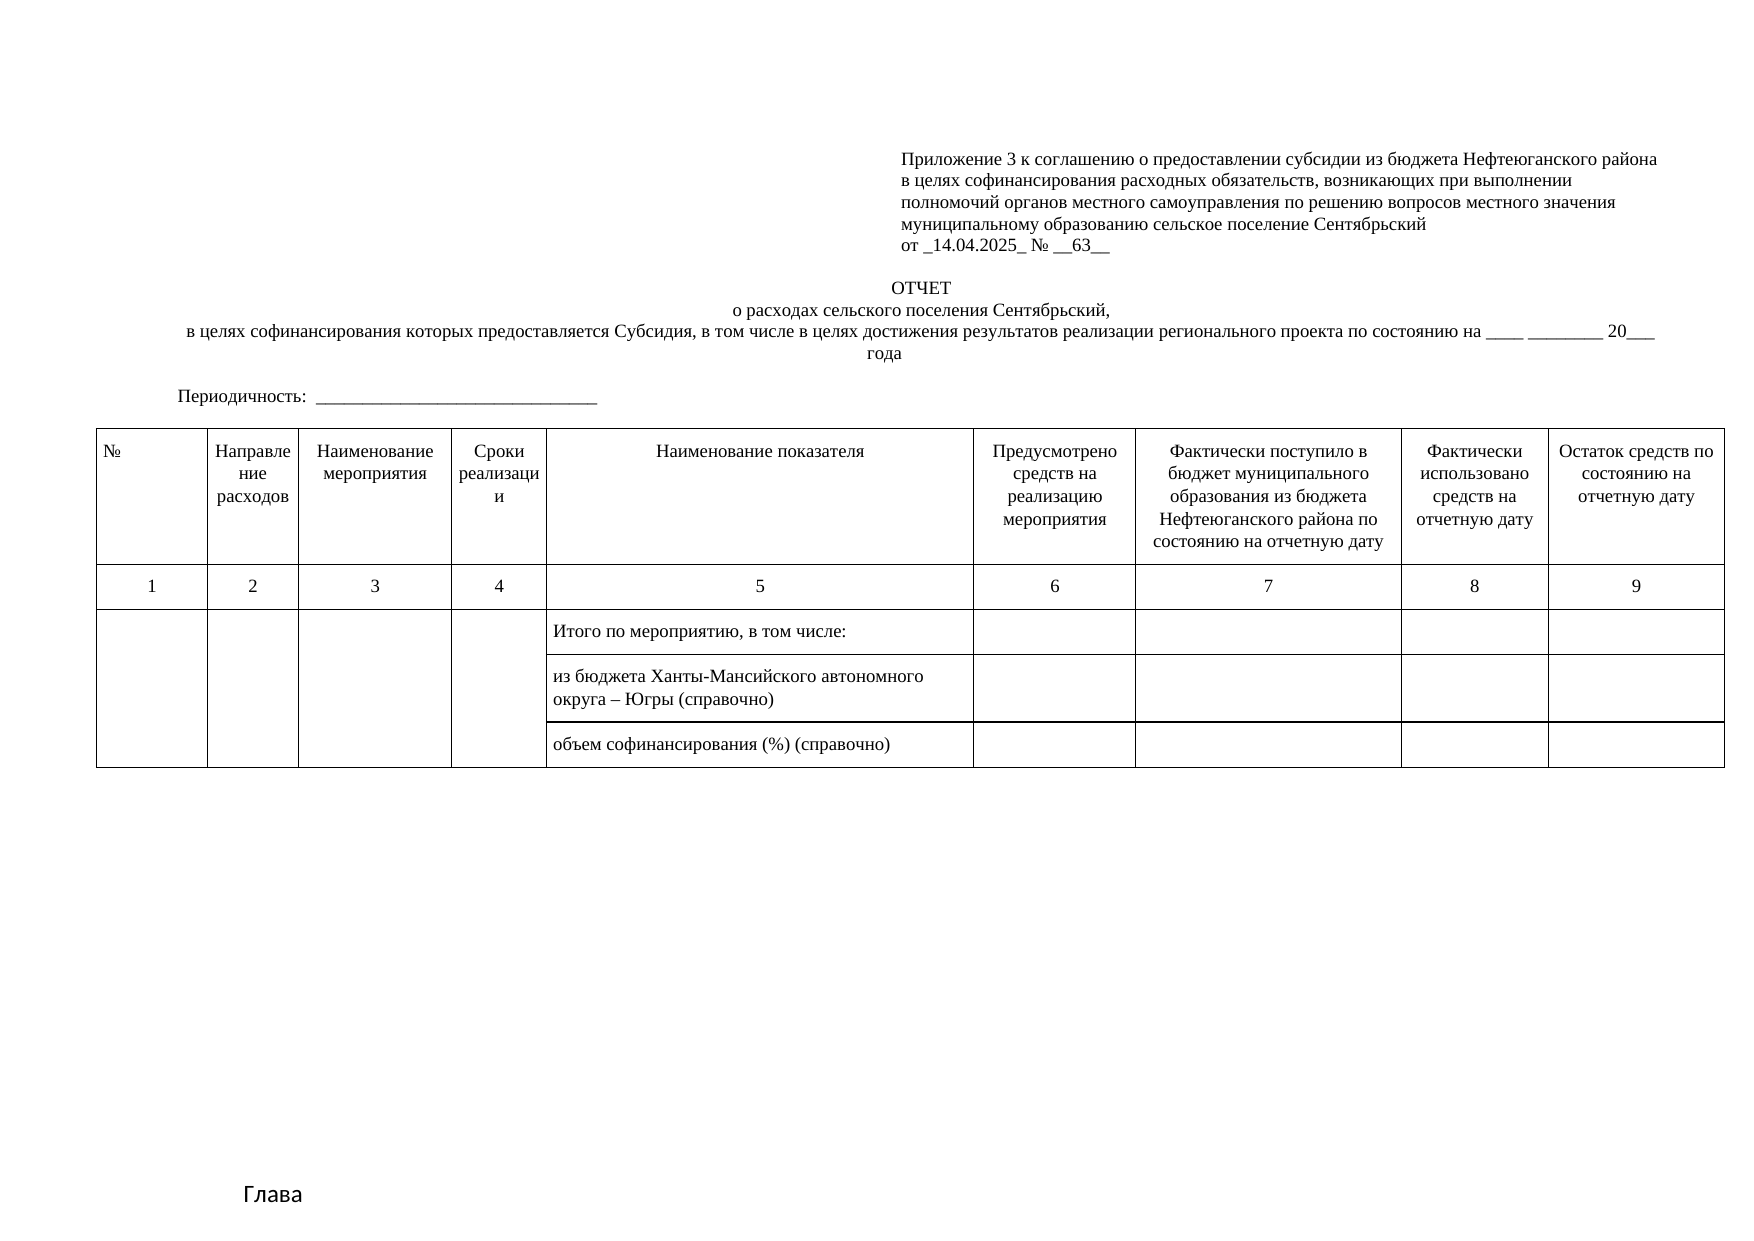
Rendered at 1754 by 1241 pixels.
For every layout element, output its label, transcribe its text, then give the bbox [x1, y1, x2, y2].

table_cell [974, 655, 1135, 721]
table_cell 5 [547, 565, 973, 609]
table_cell [974, 610, 1135, 654]
table_cell [1402, 610, 1548, 654]
table_header Фактически использовано средств на отчетную дату [1402, 429, 1548, 563]
table_cell 4 [452, 565, 546, 609]
text в целях софинансирования которых предоставляется Субсидия, в том числе в целях достижения результатов реализации регионального проекта по состоянию на ____ ________ 20___ года [103, 320, 1665, 363]
table_cell объем софинансирования (%) (справочно) [547, 723, 973, 767]
table_header Фактически поступило в бюджет муниципального образования из бюджета Нефтеюганского района по состоянию на отчетную дату [1136, 429, 1401, 563]
table_header Сроки реализации [452, 429, 546, 563]
table_cell [1549, 610, 1724, 654]
table_header Остаток средств по состоянию на отчетную дату [1549, 429, 1724, 563]
table_cell Итого по мероприятию, в том числе: [547, 610, 973, 654]
table_cell [974, 723, 1135, 767]
text Приложение 3 к соглашению о предоставлении субсидии из бюджета Нефтеюганского района в целях софинансирования расходных обязательств, возникающих при выполнении полномочий органов местного самоуправления по решению вопросов местного значения муниципальному образованию сельское поселение Сентябрьский [901, 148, 1665, 234]
table_header Направление расходов [208, 429, 298, 563]
table_cell [97, 610, 207, 767]
table_cell [1136, 655, 1401, 721]
table_cell [452, 610, 546, 767]
table_cell 7 [1136, 565, 1401, 609]
table_cell 9 [1549, 565, 1724, 609]
text ОТЧЕТ [103, 277, 1665, 299]
table_cell [1402, 723, 1548, 767]
table_cell 8 [1402, 565, 1548, 609]
table_cell [1136, 610, 1401, 654]
text Периодичность: ______________________________ [103, 385, 1665, 406]
table_cell [1136, 723, 1401, 767]
table_cell [299, 610, 451, 767]
table_header № [97, 429, 207, 563]
table_cell 3 [299, 565, 451, 609]
table_header Наименование показателя [547, 429, 973, 563]
text от _14.04.2025_ № __63__ [901, 234, 1665, 256]
table_cell 2 [208, 565, 298, 609]
table_cell 6 [974, 565, 1135, 609]
table_cell из бюджета Ханты-Мансийского автономного округа – Югры (справочно) [547, 655, 973, 721]
table_cell 1 [97, 565, 207, 609]
table_cell [1402, 655, 1548, 721]
table_header Наименование мероприятия [299, 429, 451, 563]
table_cell [1549, 723, 1724, 767]
table_cell [1549, 655, 1724, 721]
table_header Предусмотрено средств на реализацию мероприятия [974, 429, 1135, 563]
table_cell [208, 610, 298, 767]
text о расходах сельского поселения Сентябрьский, [103, 299, 1665, 320]
